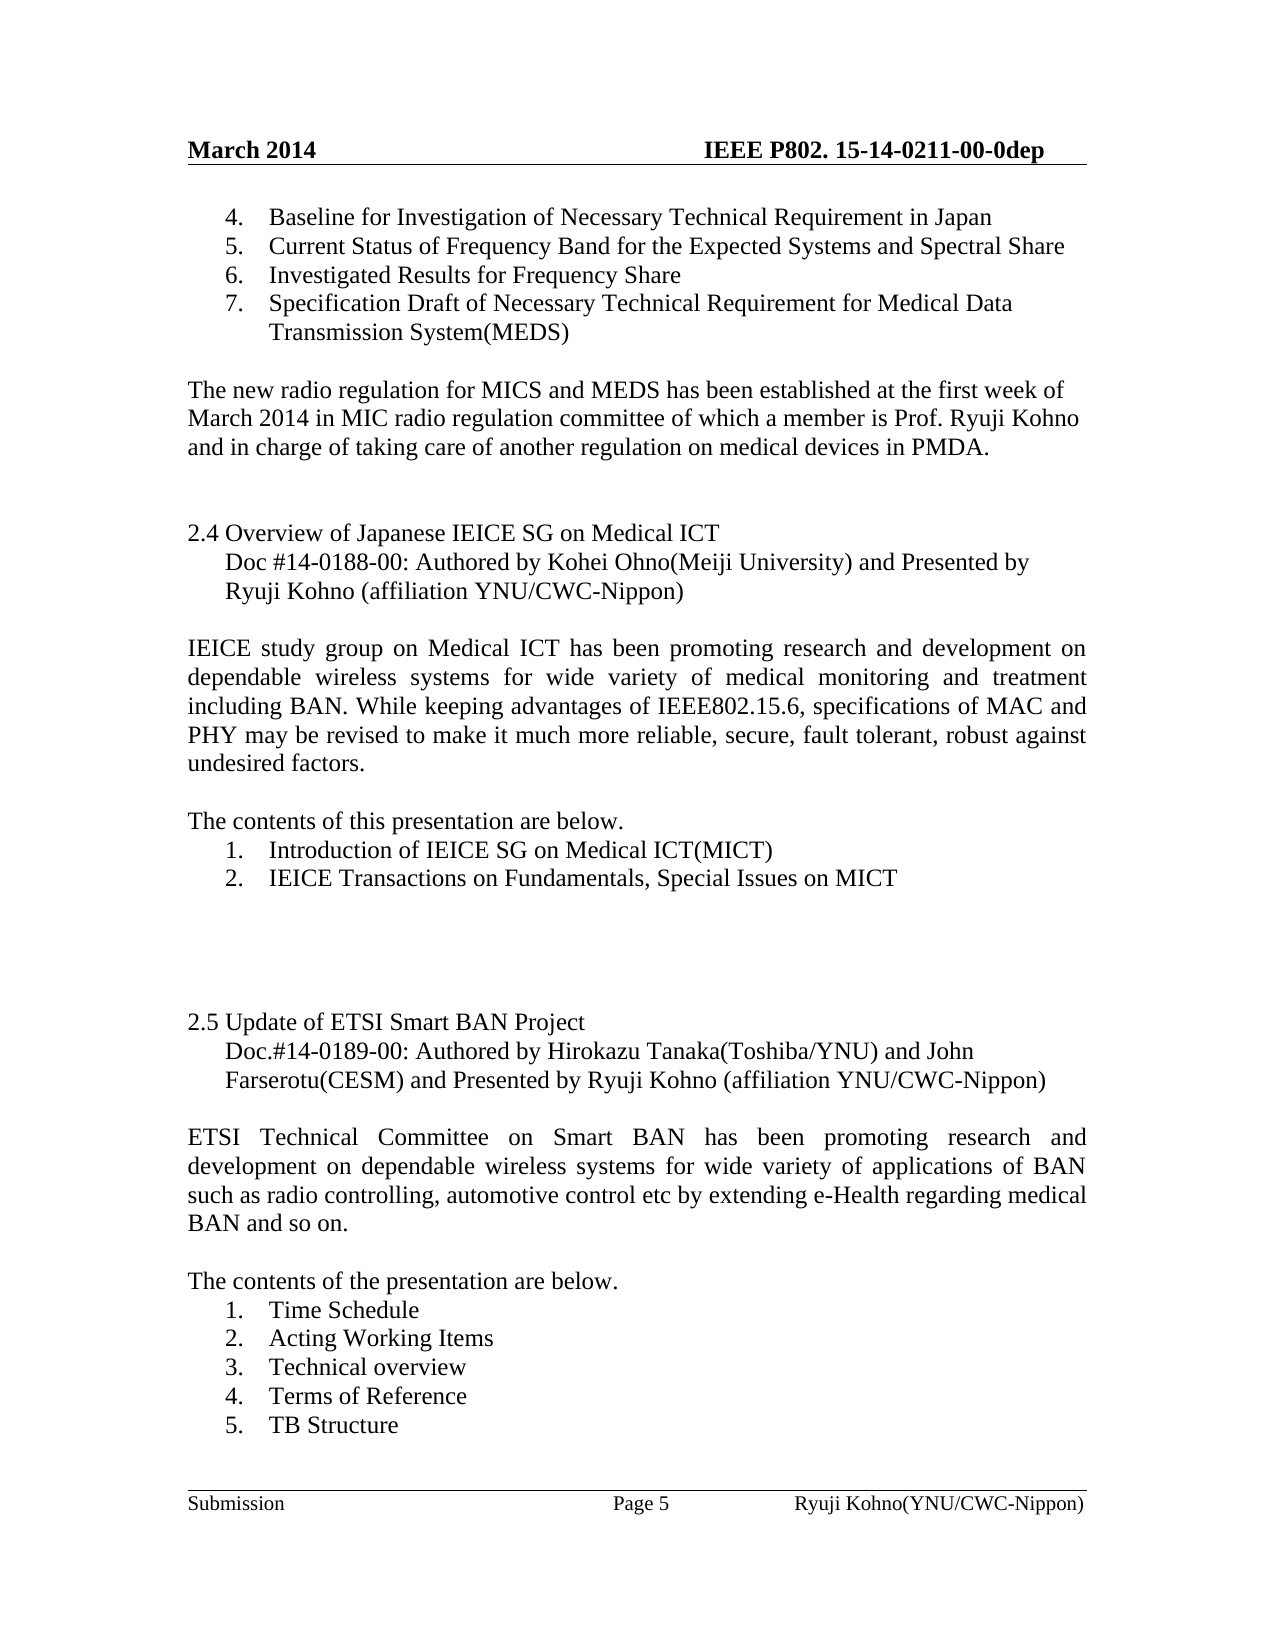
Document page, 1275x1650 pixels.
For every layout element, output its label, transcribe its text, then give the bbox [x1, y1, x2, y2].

text IEICE study group on Medical ICT has been promoting research and development on dependable wireless systems for wide variety of medical monitoring and treatment including BAN. While keeping advantages of IEEE802.15.6, specifications of MAC and PHY may be revised to make it much more reliable, secure, fault tolerant, robust against undesired factors. [187, 633, 1087, 777]
list Overview of Japanese IEICE SG on Medical ICT [187, 518, 1087, 547]
list Baseline for Investigation of Necessary Technical Requirement in Japan [225, 202, 1087, 231]
list Doc #14-0188-00: Authored by Kohei Ohno(Meiji University) and Presented by Ryuji Kohno (affiliation YNU/CWC-Nippon) [225, 547, 1087, 605]
list TB Structure [225, 1410, 1087, 1438]
list Technical overview [225, 1352, 1087, 1381]
text ETSI Technical Committee on Smart BAN has been promoting research and development on dependable wireless systems for wide variety of applications of BAN such as radio controlling, automotive control etc by extending e-Health regarding medical BAN and so on. [187, 1122, 1087, 1237]
list IEICE Transactions on Fundamentals, Special Issues on MICT [225, 863, 1087, 892]
list Doc.#14-0189-00: Authored by Hirokazu Tanaka(Toshiba/YNU) and John Farserotu(CESM) and Presented by Ryuji Kohno (affiliation YNU/CWC-Nippon) [225, 1036, 1087, 1093]
list Update of ETSI Smart BAN Project [187, 1007, 1087, 1036]
list Current Status of Frequency Band for the Expected Systems and Spectral Share [225, 231, 1087, 260]
list Investigated Results for Frequency Share [225, 260, 1087, 288]
list Terms of Reference [225, 1381, 1087, 1410]
list Introduction of IEICE SG on Medical ICT(MICT) [225, 835, 1087, 863]
text The new radio regulation for MICS and MEDS has been established at the first week of March 2014 in MIC radio regulation committee of which a member is Prof. Ryuji Kohno and in charge of taking care of another regulation on medical devices in PMDA. [187, 375, 1087, 461]
text The contents of this presentation are below. [187, 806, 1087, 835]
list Acting Working Items [225, 1323, 1087, 1352]
list Time Schedule [225, 1295, 1087, 1323]
text The contents of the presentation are below. [187, 1266, 1087, 1295]
list Specification Draft of Necessary Technical Requirement for Medical Data Transmission System(MEDS) [225, 288, 1087, 346]
